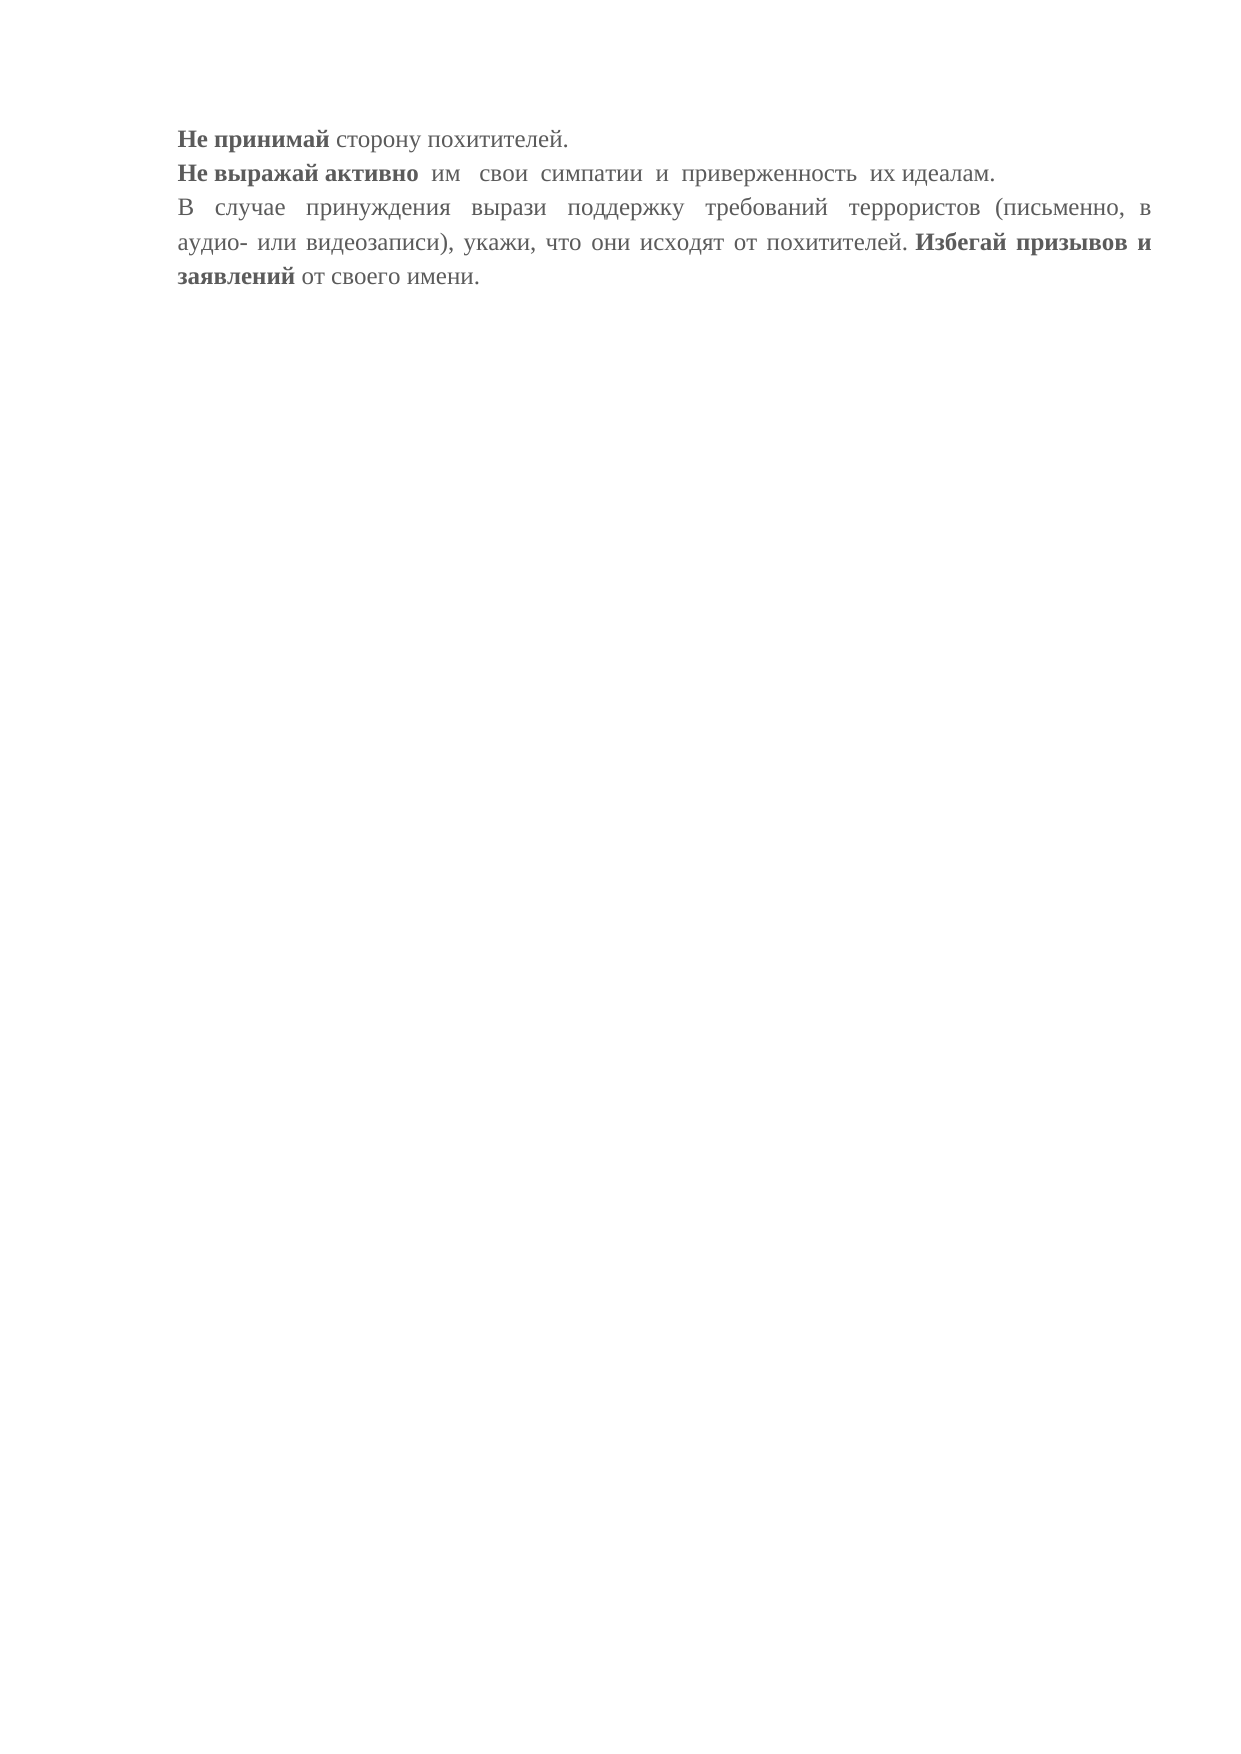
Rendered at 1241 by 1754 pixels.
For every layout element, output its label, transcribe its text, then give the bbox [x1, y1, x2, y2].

text В случае принуждения вырази поддержку требований террористов (письменно, в аудио- или видеозаписи), укажи, что они исходят от похитителей. Избегай призывов и заявлений от своего имени. [177, 187, 1152, 290]
text Не выражай активно им свои симпатии и приверженность их идеалам. [177, 152, 1152, 187]
text Не принимай сторону похитителей. [177, 118, 1152, 152]
